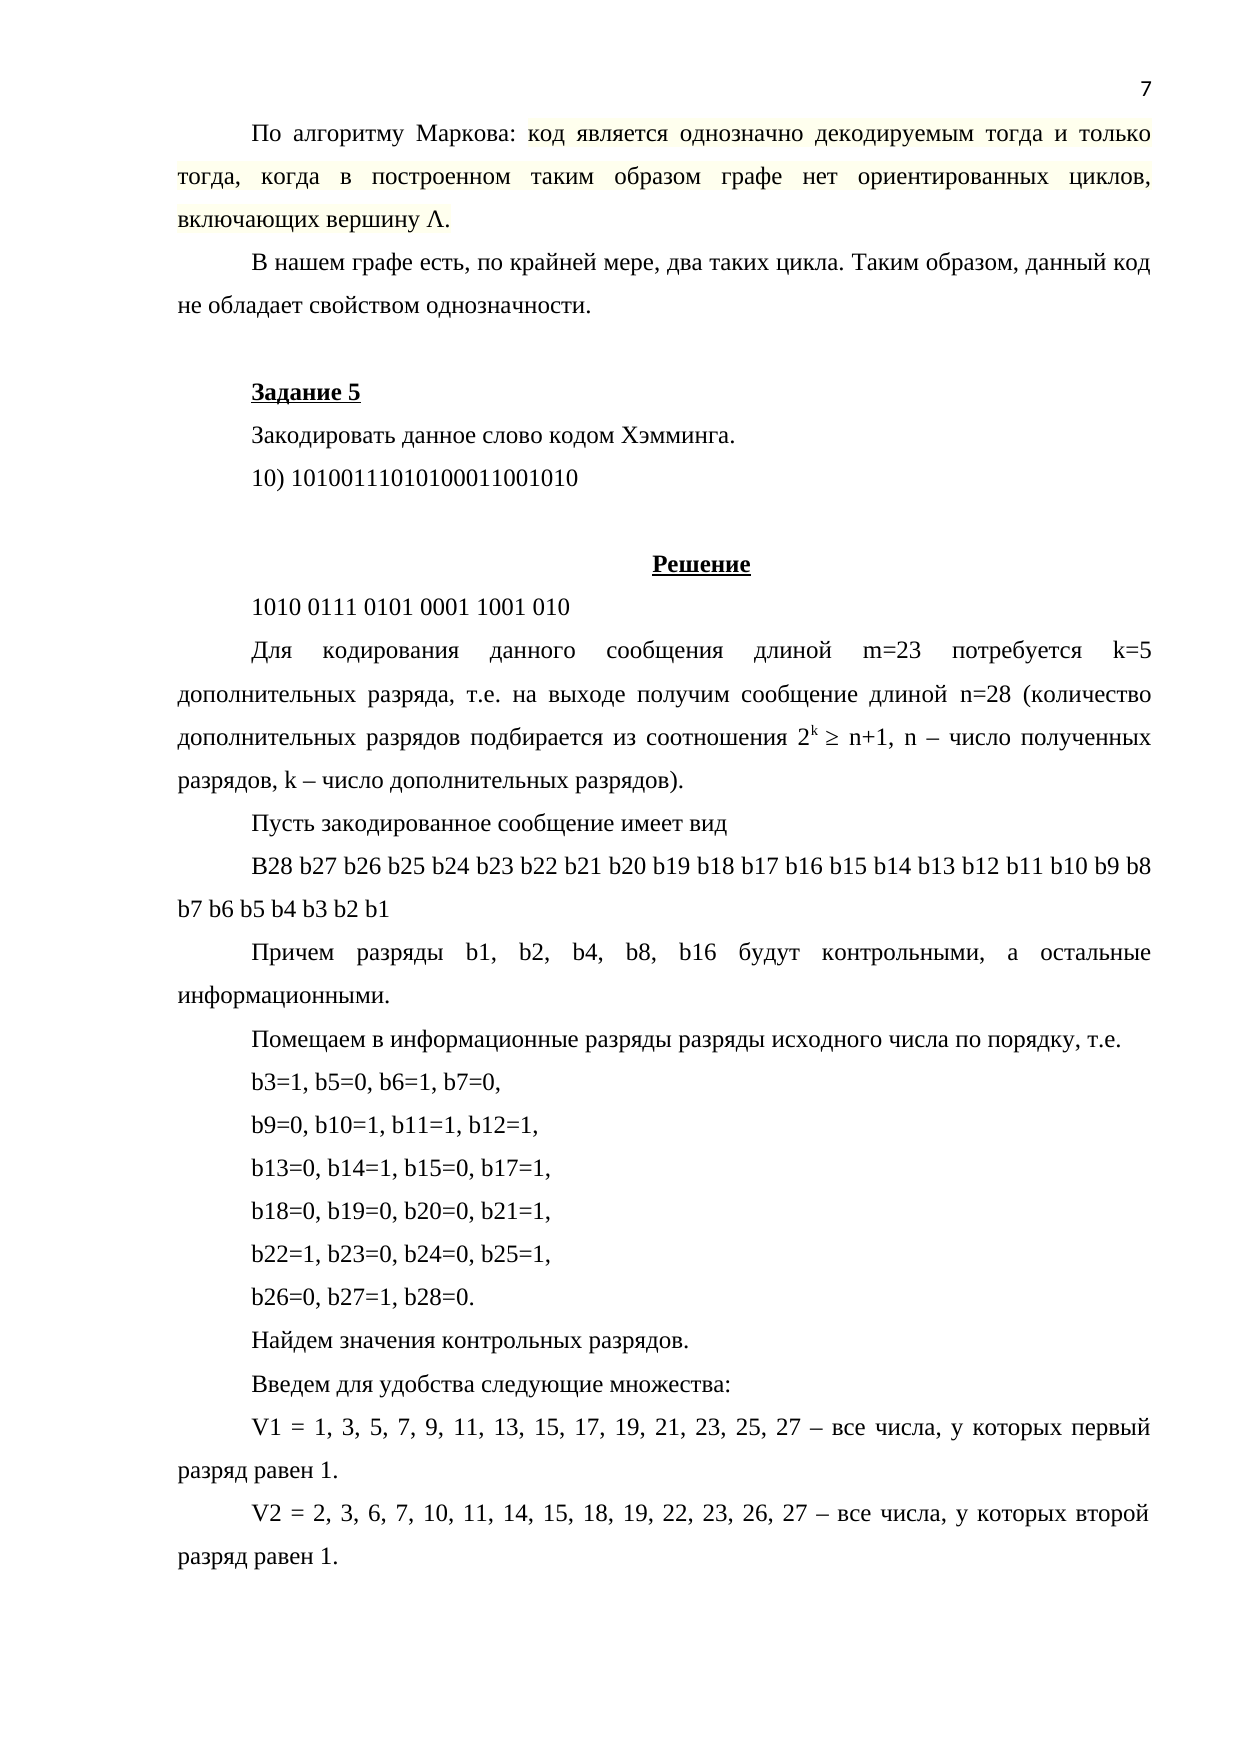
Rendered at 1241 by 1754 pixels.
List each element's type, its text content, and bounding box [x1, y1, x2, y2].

text Задание 5 [177, 377, 1152, 406]
text По алгоритму Маркова: код является однозначно декодируемым тогда и только тогда, когда в построенном таким образом графе нет ориентированных циклов, включающих вершину Λ. [177, 190, 1152, 233]
text Решение [177, 549, 1152, 578]
text b26=0, b27=1, b28=0. [177, 1282, 1152, 1311]
text 10) 10100111010100011001010 [177, 463, 1152, 492]
text Пусть закодированное сообщение имеет вид [177, 808, 1152, 837]
text 1010 0111 0101 0001 1001 010 [177, 592, 1152, 621]
text В нашем графе есть, по крайней мере, два таких цикла. Таким образом, данный код не обладает свойством однозначности. [177, 247, 1152, 319]
text b13=0, b14=1, b15=0, b17=1, [177, 1153, 1152, 1182]
text b3=1, b5=0, b6=1, b7=0, [177, 1067, 1152, 1096]
text Помещаем в информационные разряды разряды исходного числа по порядку, т.е. [177, 1024, 1152, 1052]
text Закодировать данное слово кодом Хэмминга. [177, 420, 1152, 449]
text Введем для удобства следующие множества: [177, 1369, 1152, 1397]
text По алгоритму Маркова: код является однозначно декодируемым тогда и только тогда, когда в построенном таким образом графе нет ориентированных циклов, включающих вершину Λ. [177, 118, 1152, 161]
text b9=0, b10=1, b11=1, b12=1, [177, 1110, 1152, 1139]
text Для кодирования данного сообщения длиной m=23 потребуется k=5 дополнительных разряда, т.е. на выходе получим сообщение длиной n=28 (количество дополнительных разрядов подбирается из соотношения 2k ≥ n+1, n – число полученных разрядов, k – число дополнительных разрядов). [177, 636, 1152, 794]
text V2 = 2, 3, 6, 7, 10, 11, 14, 15, 18, 19, 22, 23, 26, 27 – все числа, у которых второй разряд равен 1. [177, 1498, 1152, 1570]
text Найдем значения контрольных разрядов. [177, 1326, 1152, 1354]
text V1 = 1, 3, 5, 7, 9, 11, 13, 15, 17, 19, 21, 23, 25, 27 – все числа, у которых первый разряд равен 1. [177, 1412, 1152, 1484]
text b22=1, b23=0, b24=0, b25=1, [177, 1239, 1152, 1268]
text Причем разряды b1, b2, b4, b8, b16 будут контрольными, а остальные информационными. [177, 937, 1152, 1009]
text B28 b27 b26 b25 b24 b23 b22 b21 b20 b19 b18 b17 b16 b15 b14 b13 b12 b11 b10 b9 b8 b7 b6 b5 b4 b3 b2 b1 [177, 851, 1152, 923]
text b18=0, b19=0, b20=0, b21=1, [177, 1196, 1152, 1225]
